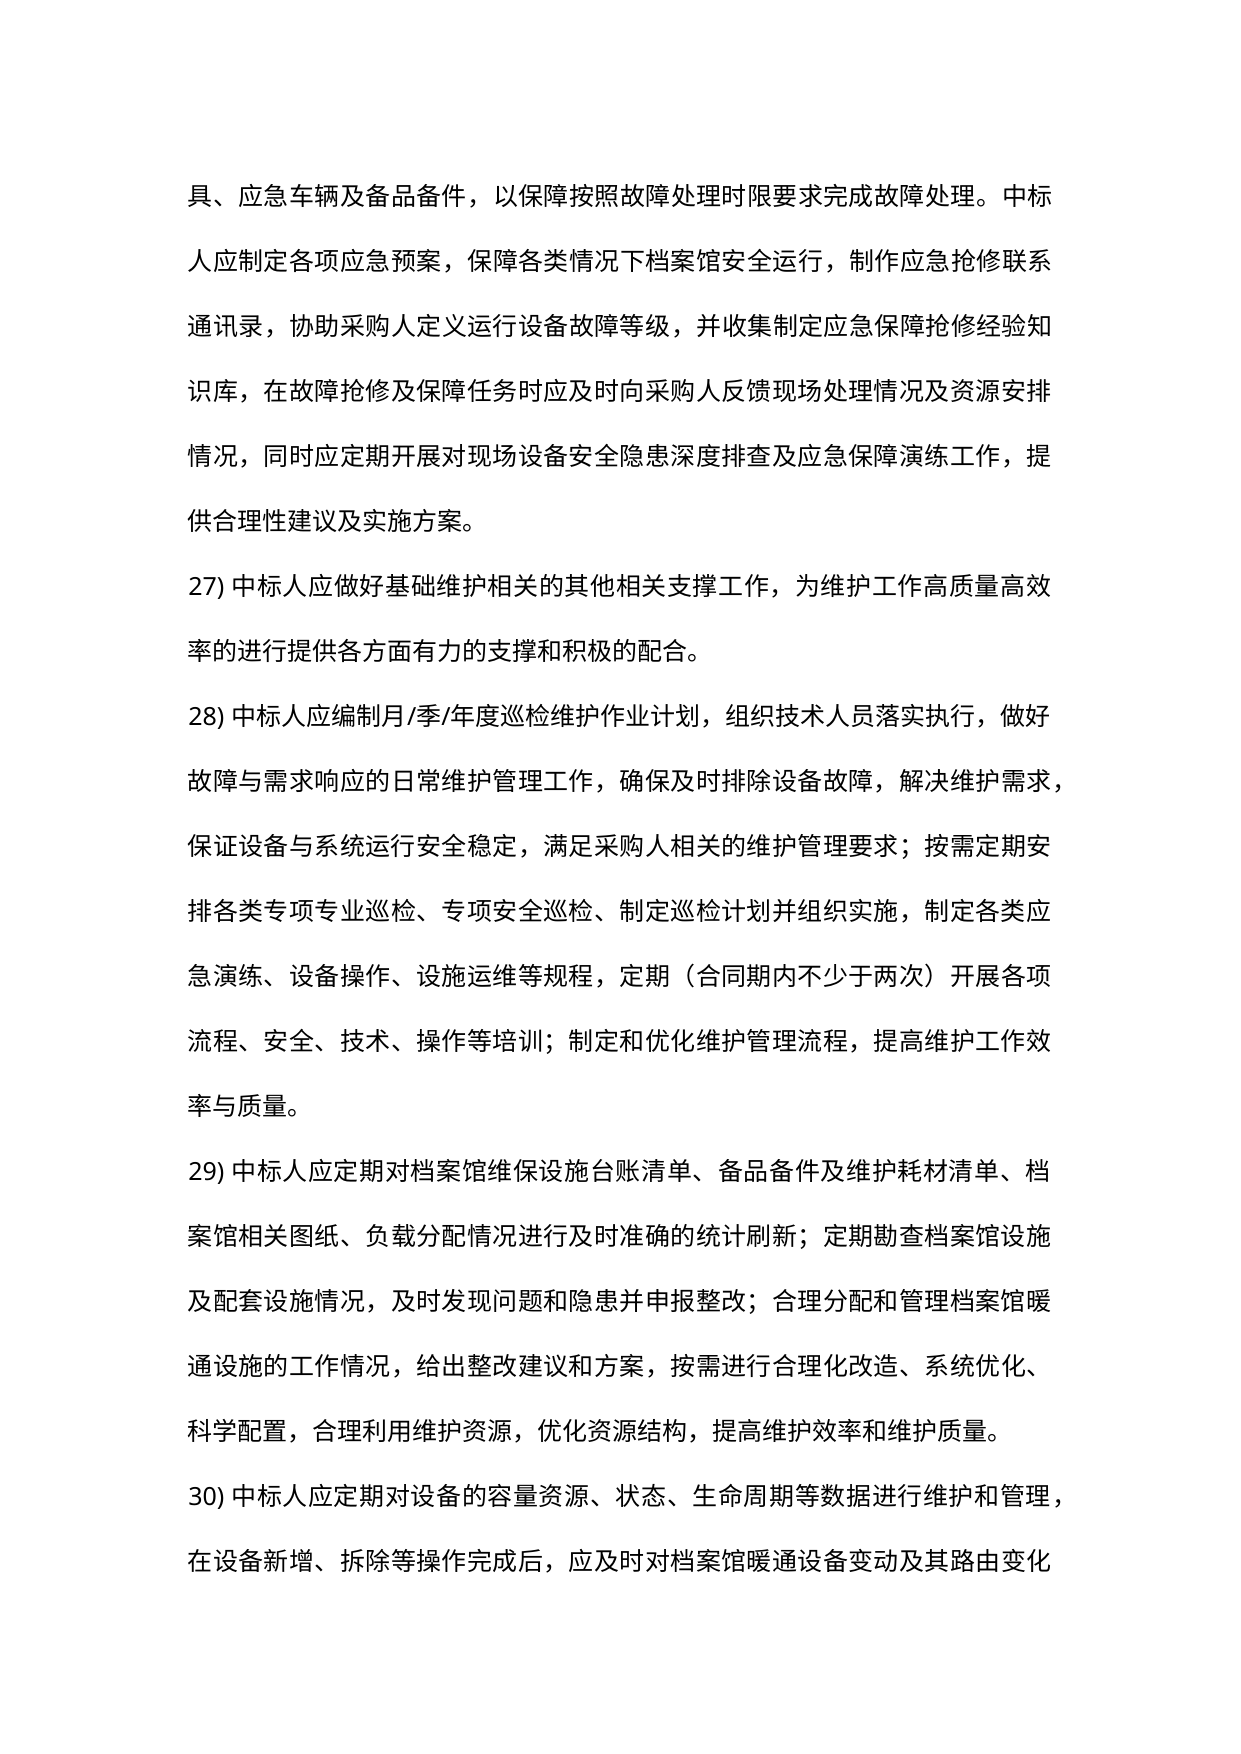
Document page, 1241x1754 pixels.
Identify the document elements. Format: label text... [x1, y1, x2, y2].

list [187, 1462, 1053, 1592]
list 中标人应定期对档案馆维保设施台账清单、备品备件及维护耗材清单、档案馆相关图纸、负载分配情况进行及时准确的统计刷新；定期勘查档案馆设施及配套设施情况，及时发现问题和隐患并申报整改；合理分配和管理档案馆暖通设施的工作情况，给出整改建议和方案，按需进行合理化改造、系统优化、科学配置，合理利用维护资源，优化资源结构，提高维护效率和维护质量。 [187, 1137, 1053, 1462]
list 中标人应编制月/季/年度巡检维护作业计划，组织技术人员落实执行，做好故障与需求响应的日常维护管理工作，确保及时排除设备故障，解决维护需求，保证设备与系统运行安全稳定，满足采购人相关的维护管理要求；按需定期安排各类专项专业巡检、专项安全巡检、制定巡检计划并组织实施，制定各类应急演练、设备操作、设施运维等规程，定期（合同期内不少于两次）开展各项流程、安全、技术、操作等培训；制定和优化维护管理流程，提高维护工作效率与质量。 [187, 682, 1053, 1137]
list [187, 162, 1053, 552]
list 中标人应做好基础维护相关的其他相关支撑工作，为维护工作高质量高效率的进行提供各方面有力的支撑和积极的配合。 [187, 552, 1053, 682]
